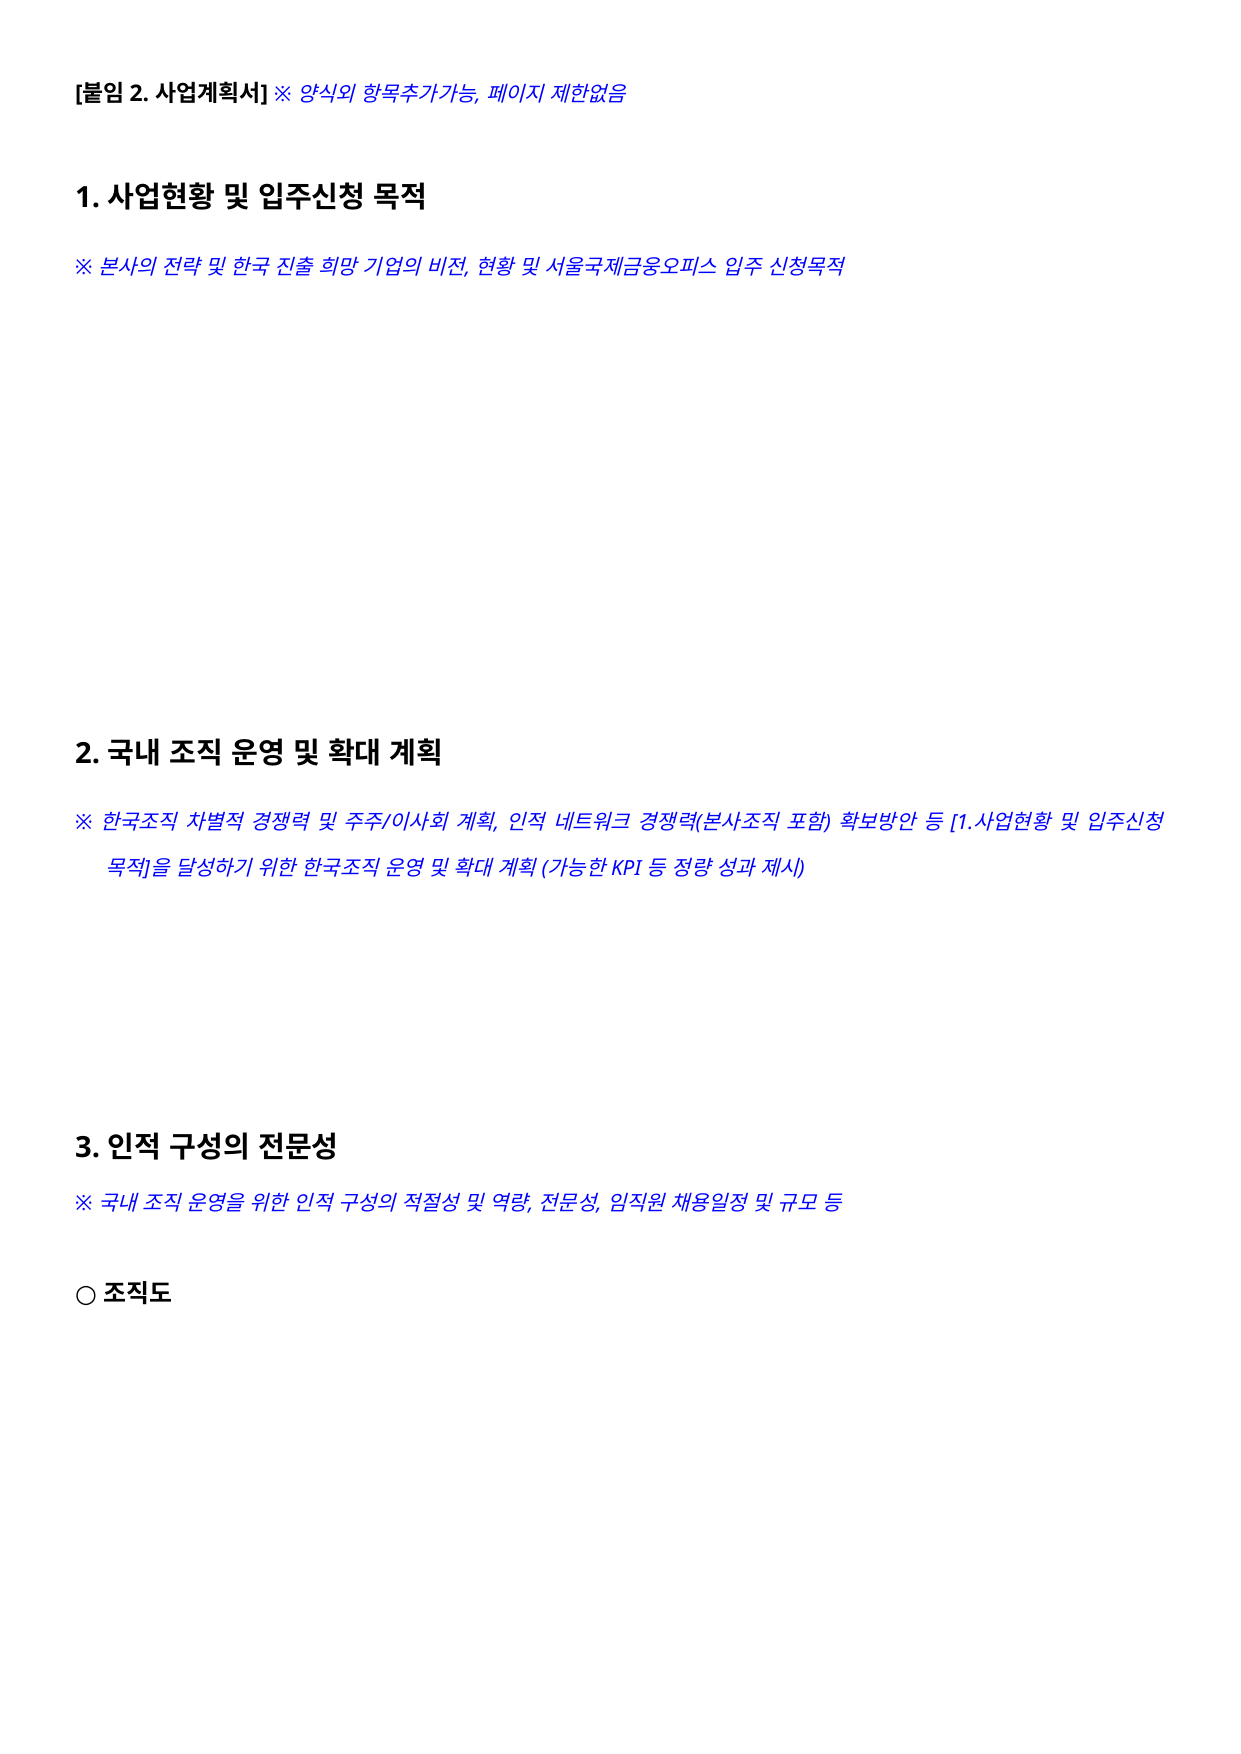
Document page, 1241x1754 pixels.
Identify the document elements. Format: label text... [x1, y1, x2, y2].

text ※ 한국조직 차별적 경쟁력 및 주주/이사회 계획, 인적 네트워크 경쟁력(본사조직 포함) 확보방안 등 [1.사업현황 및 입주신청 목적]을 달성하기 위한 한국조직 운영 및 확대 계획 (가능한 KPI 등 정량 성과 제시) [75, 806, 1165, 881]
text ※ 본사의 전략 및 한국 진출 희망 기업의 비전, 현황 및 서울국제금웅오피스 입주 신청목적 [75, 250, 1165, 280]
text 2. 국내 조직 운영 및 확대 계획 [75, 729, 1165, 772]
text 3. 인적 구성의 전문성 [75, 1123, 1165, 1166]
text ○ 조직도 [75, 1274, 1165, 1310]
text 1. 사업현황 및 입주신청 목적 [75, 174, 1165, 216]
text ※ 국내 조직 운영을 위한 인적 구성의 적절성 및 역량, 전문성, 임직원 채용일정 및 규모 등 [75, 1186, 1165, 1216]
text [붙임2. 사업계획서] ※ 양식외 항목추가가능, 페이지 제한없음 [75, 75, 1165, 108]
